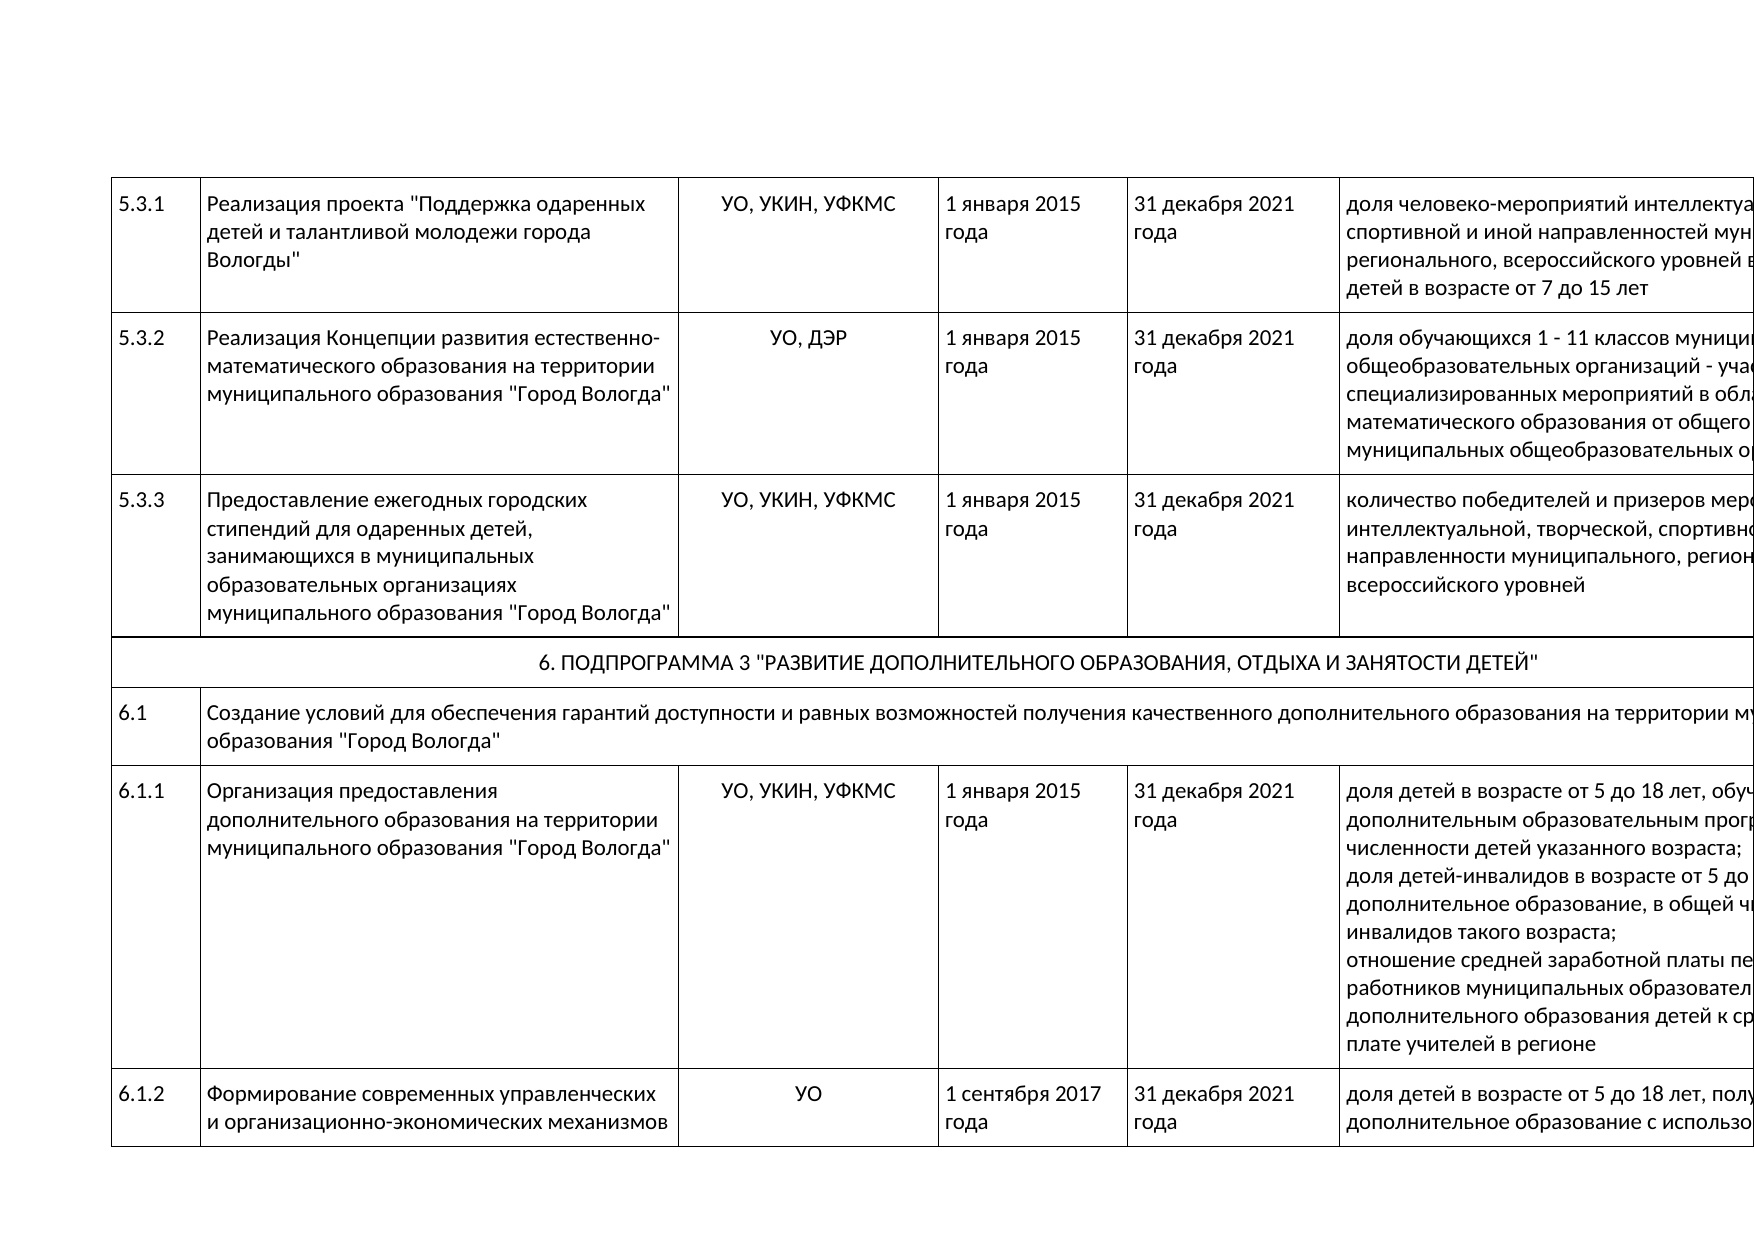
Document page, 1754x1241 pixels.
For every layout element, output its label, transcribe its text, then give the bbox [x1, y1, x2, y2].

table_cell 31 декабря 2021 года [1128, 766, 1339, 1067]
table_cell УО, УКИН, УФКМС [679, 475, 938, 636]
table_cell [201, 1069, 678, 1146]
table_cell доля человеко-мероприятий интеллектуальной, творческой спортивной и иной направленностей муниципального, регионального, всероссийского уровней в общей численности детей в возрасте от 7 до 15 лет [1340, 178, 1753, 312]
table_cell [939, 1069, 1127, 1146]
table_cell Организация предоставления дополнительного образования на территории муниципального образования "Город Вологда" [201, 766, 678, 1067]
table_cell Предоставление ежегодных городских стипендий для одаренных детей, занимающихся в муниципальных образовательных организациях муниципального образования "Город Вологда" [201, 475, 678, 636]
table_cell УО, УКИН, УФКМС [679, 178, 938, 312]
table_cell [1128, 1069, 1339, 1146]
table_cell УО, ДЭР [679, 313, 938, 474]
table_cell доля обучающихся 1 - 11 классов муниципальных общеобразовательных организаций - участников специализированных мероприятий в области естественно-математического образования от общего числа обучающихся муниципальных общеобразовательных организаций [1340, 313, 1753, 474]
table_cell 6.1 [112, 688, 200, 765]
table_cell 1 января 2015 года [939, 766, 1127, 1067]
table_cell 31 декабря 2021 года [1128, 475, 1339, 636]
table_cell Реализация Концепции развития естественно-математического образования на территории муниципального образования "Город Вологда" [201, 313, 678, 474]
table_cell 31 декабря 2021 года [1128, 313, 1339, 474]
table_cell 5.3.3 [112, 475, 200, 636]
table_cell 6. ПОДПРОГРАММА 3 "РАЗВИТИЕ ДОПОЛНИТЕЛЬНОГО ОБРАЗОВАНИЯ, ОТДЫХА И ЗАНЯТОСТИ ДЕТЕЙ" [112, 638, 1753, 687]
table_cell УО [679, 1069, 938, 1146]
table_cell 1 января 2015 года [939, 475, 1127, 636]
table_cell 5.3.2 [112, 313, 200, 474]
table_cell 1 января 2015 года [939, 313, 1127, 474]
table_cell 6.1.1 [112, 766, 200, 1067]
table_cell Создание условий для обеспечения гарантий доступности и равных возможностей получения качественного дополнительного образования на территории муниципального образования "Город Вологда" [201, 688, 1753, 765]
table_cell количество победителей и призеров мероприятий интеллектуальной, творческой, спортивной и иной направленности муниципального, регионального и всероссийского уровней [1340, 475, 1753, 636]
table_cell 1 января 2015 года [939, 178, 1127, 312]
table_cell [1340, 1069, 1753, 1146]
table_cell 31 декабря 2021 года [1128, 178, 1339, 312]
table_cell доля детей в возрасте от 5 до 18 лет, обучающихся по дополнительным образовательным программам, в общей численности детей указанного возраста; доля детей-инвалидов в возрасте от 5 до 18 лет, получающих дополнительное образование, в общей численности детей-инвалидов такого возраста; отношение средней заработной платы педагогических работников муниципальных образовательных организаций дополнительного образования детей к средней заработной плате учителей в регионе [1340, 766, 1753, 1067]
table_cell 6.1.2 [112, 1069, 200, 1146]
table_cell 5.3.1 [112, 178, 200, 312]
table_cell УО, УКИН, УФКМС [679, 766, 938, 1067]
table_cell Реализация проекта "Поддержка одаренных детей и талантливой молодежи города Вологды" [201, 178, 678, 312]
